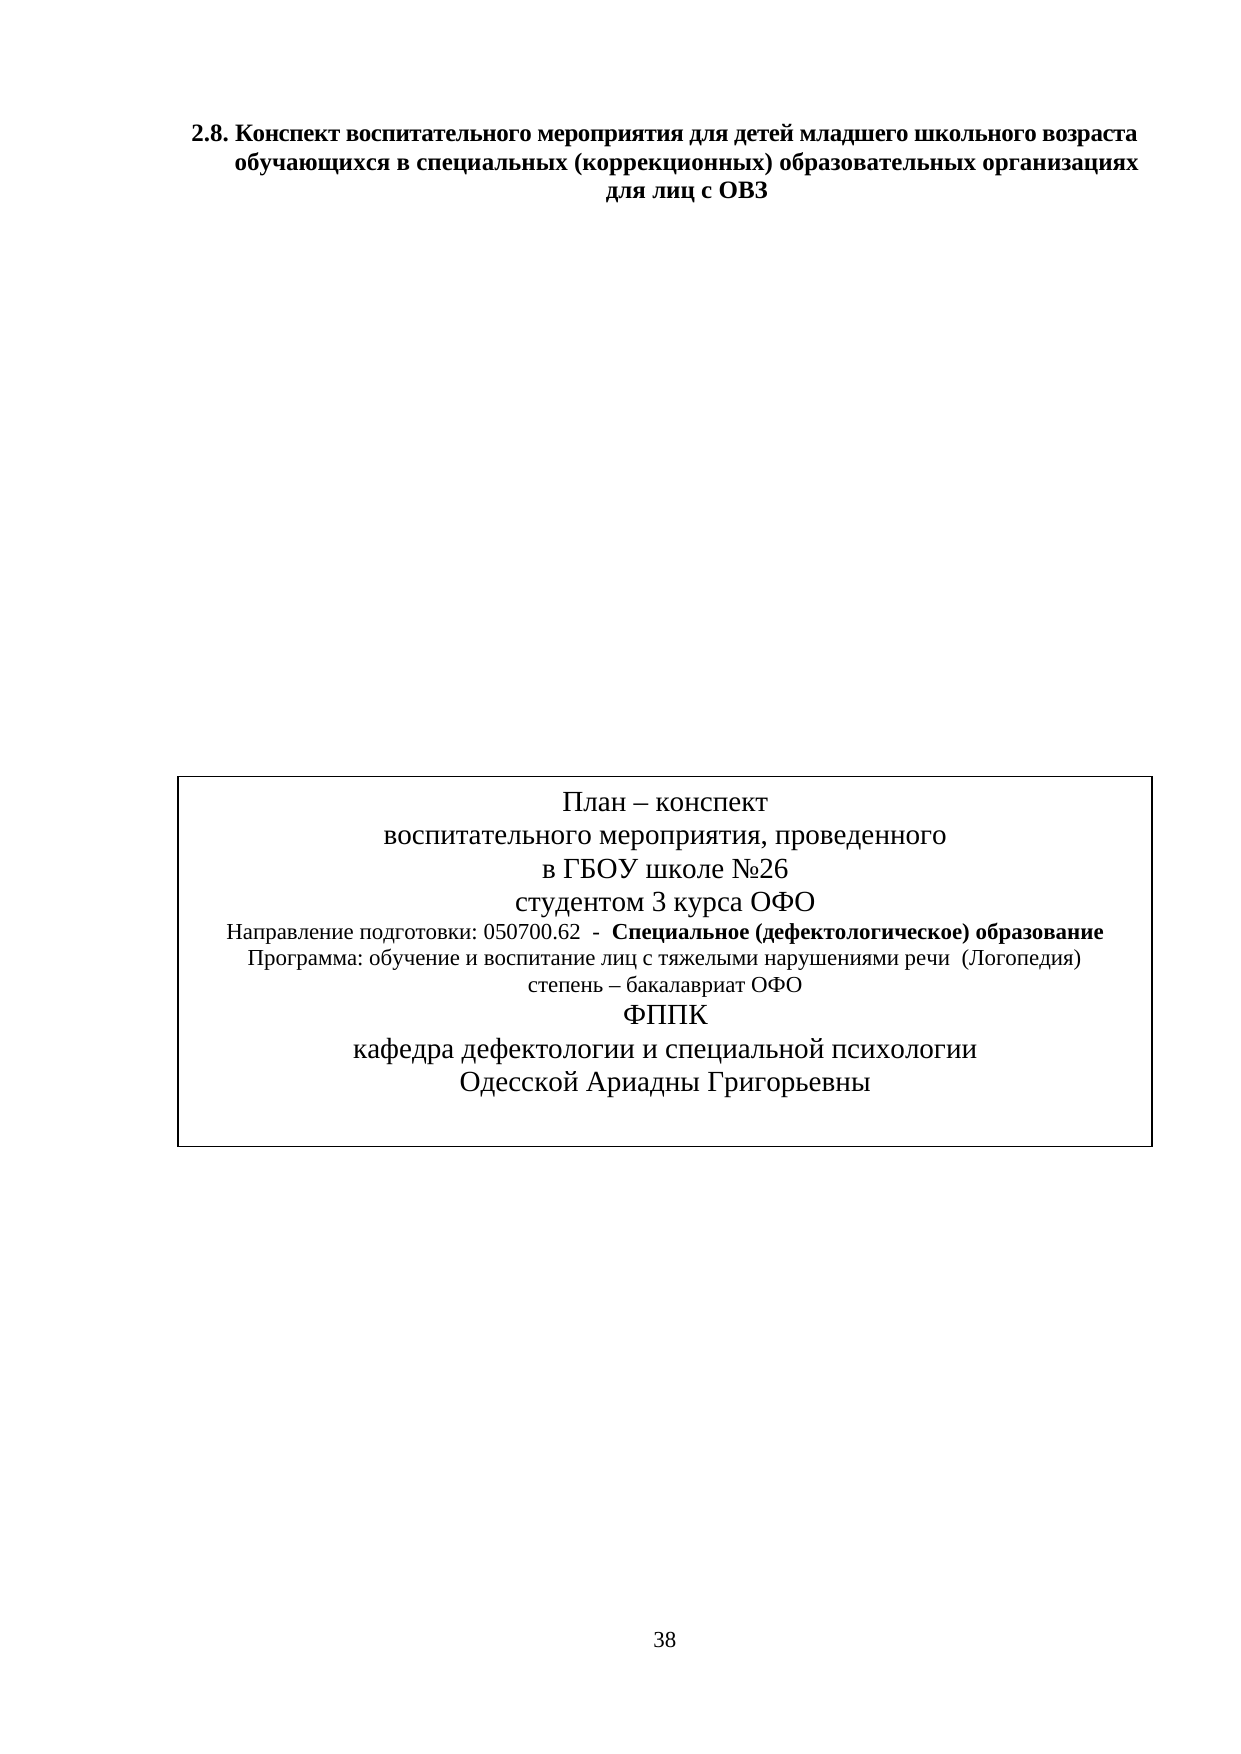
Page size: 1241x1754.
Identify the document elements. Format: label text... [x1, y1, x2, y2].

text 2.8. Конспект воспитательного мероприятия для детей младшего школьного возраста обучающихся в специальных (коррекционных) образовательных организациях для лиц с ОВЗ [177, 118, 1152, 204]
